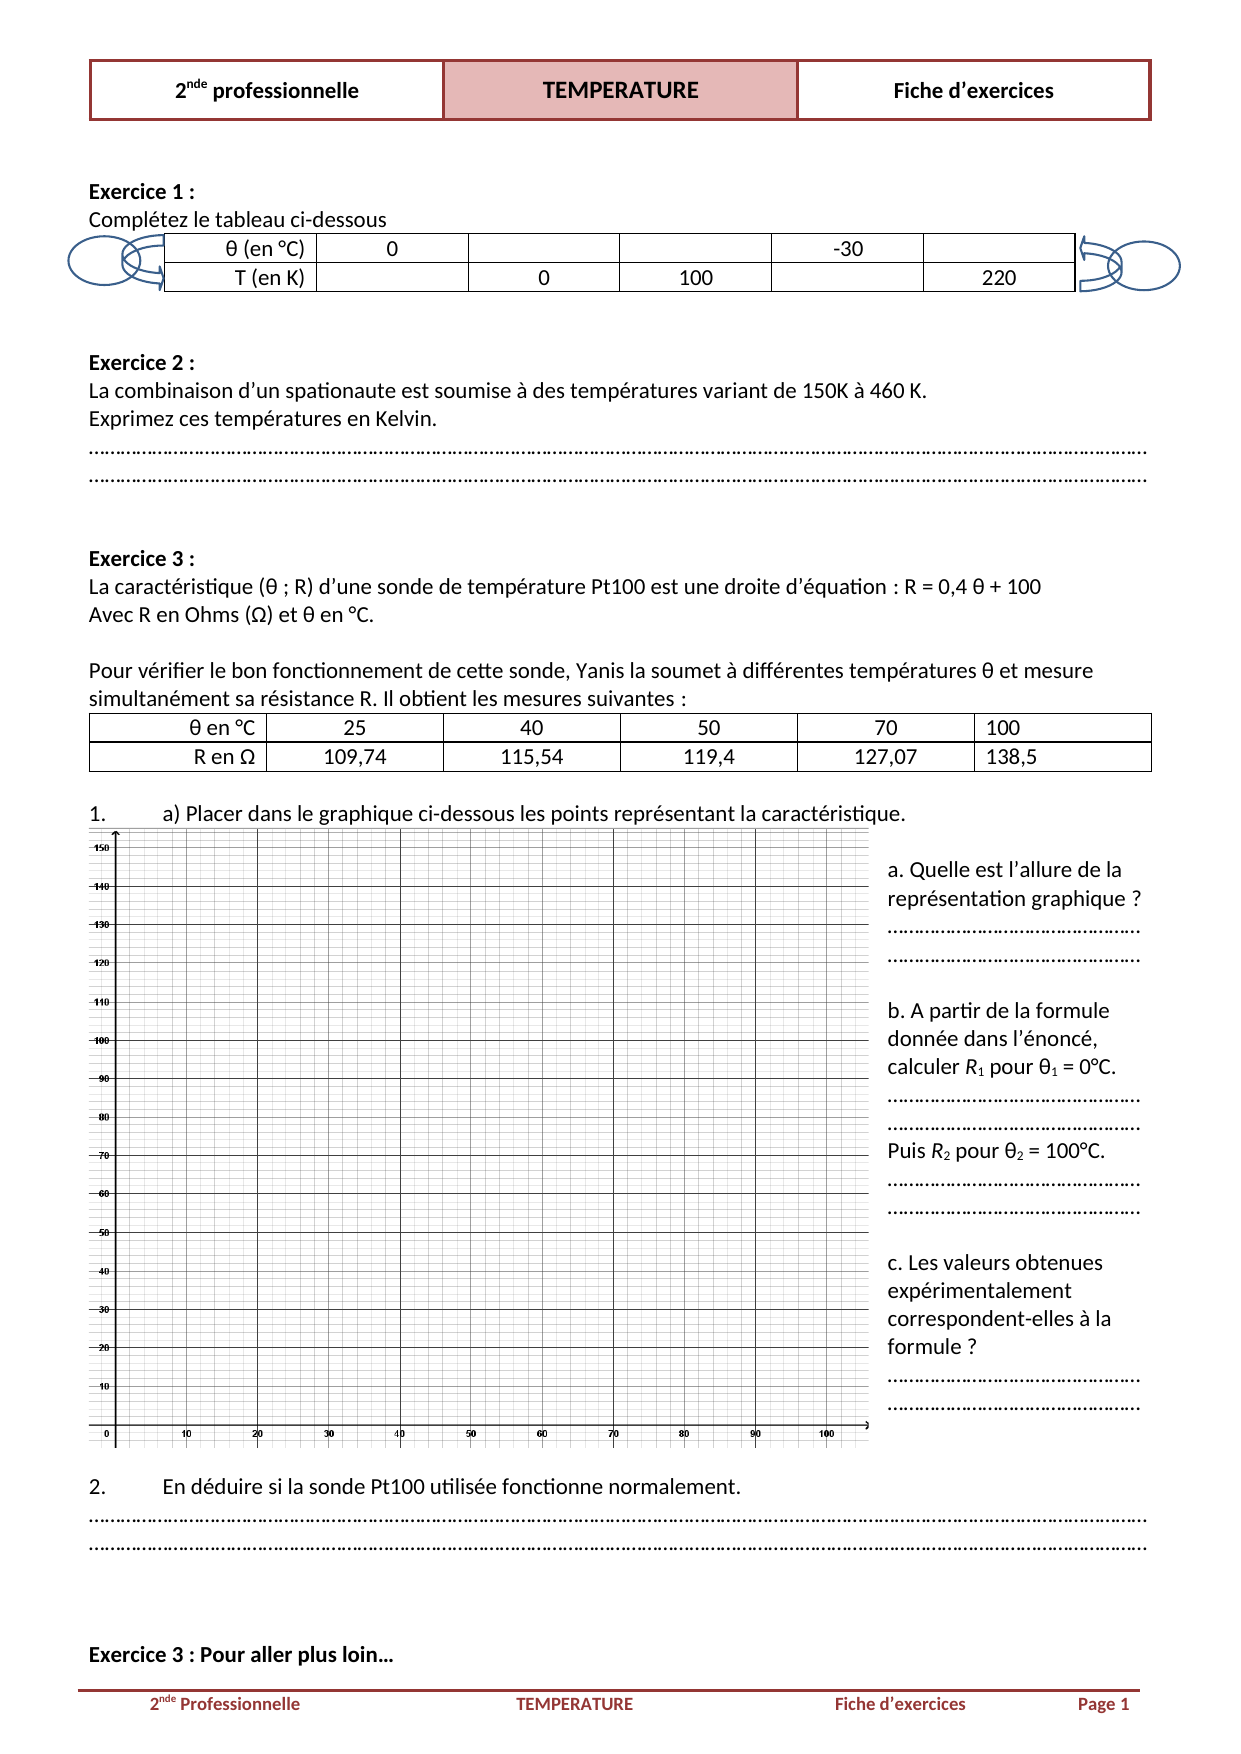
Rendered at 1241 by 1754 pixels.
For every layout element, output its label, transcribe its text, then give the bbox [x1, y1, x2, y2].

table_cell 109,74 [267, 743, 443, 771]
table_cell [317, 263, 468, 291]
text ………………………………………………………………………………………………………………………………………………………………………………… [89, 460, 1152, 488]
table_header [469, 234, 619, 262]
table_cell 0 [469, 263, 619, 291]
table_header 0 [317, 234, 468, 262]
text ………………………………………… [869, 1164, 1152, 1192]
table_cell 138,5 [975, 743, 1151, 771]
table_header [620, 234, 771, 262]
table_cell 127,07 [798, 743, 974, 771]
text b. A partir de la formule donnée dans l’énoncé, calculer R1 pour θ1 = 0°C. [869, 996, 1152, 1080]
table_cell 100 [620, 263, 771, 291]
text ………………………………………… [869, 1360, 1152, 1388]
text ………………………………………… [869, 1388, 1152, 1416]
table_header θ (en °C) [165, 234, 316, 262]
table_header 40 [444, 714, 620, 741]
text Exercice 2 : [89, 348, 1152, 376]
text ………………………………………… [869, 912, 1152, 940]
text ………………………………………… [869, 1192, 1152, 1220]
table_header Fiche d’exercices [799, 62, 1148, 118]
table_header 2nde professionnelle [92, 62, 442, 118]
table_header 70 [798, 714, 974, 741]
text ………………………………………… [869, 1108, 1152, 1136]
text ………………………………………………………………………………………………………………………………………………………………………………… [89, 1500, 1152, 1528]
table_cell T (en K) [165, 263, 316, 291]
text ………………………………………… [869, 940, 1152, 968]
text La combinaison d’un spationaute est soumise à des températures variant de 150K à 460 K. [89, 376, 1152, 404]
table_cell 119,4 [621, 743, 797, 771]
table_header 100 [975, 714, 1151, 741]
text La caractéristique (θ ; R) d’une sonde de température Pt100 est une droite d’équation : R = 0,4 θ + 100 [89, 572, 1152, 600]
table_header 25 [267, 714, 443, 741]
text Exercice 1 : [89, 177, 1152, 205]
text a. Quelle est l’allure de la représentation graphique ? [869, 856, 1152, 912]
text Complétez le tableau ci-dessous [89, 205, 1152, 233]
table_header TEMPERATURE [445, 62, 796, 118]
picture [88, 827, 869, 1448]
text 1. a) Placer dans le graphique ci-dessous les points représentant la caractéristique. [89, 799, 1152, 828]
table_header θ en °C [90, 714, 266, 741]
text Pour vérifier le bon fonctionnement de cette sonde, Yanis la soumet à différentes températures θ et mesure simultanément sa résistance R. Il obtient les mesures suivantes : [89, 656, 1152, 712]
table_cell R en Ω [90, 743, 266, 771]
table_header -30 [772, 234, 923, 262]
text ………………………………………………………………………………………………………………………………………………………………………………… [89, 432, 1152, 460]
text ………………………………………… [869, 1080, 1152, 1108]
text 2. En déduire si la sonde Pt100 utilisée fonctionne normalement. [89, 1472, 1152, 1500]
table_header [924, 234, 1074, 262]
text Avec R en Ohms (Ω) et θ en °C. [89, 600, 1152, 628]
table_cell [772, 263, 923, 291]
text Puis R2 pour θ2 = 100°C. [869, 1136, 1152, 1164]
table_cell 115,54 [444, 743, 620, 771]
table_cell 220 [924, 263, 1074, 291]
text Exprimez ces températures en Kelvin. [89, 404, 1152, 432]
text Exercice 3 : [89, 544, 1152, 572]
text c. Les valeurs obtenues expérimentalement correspondent-elles à la formule ? [869, 1248, 1152, 1360]
text ………………………………………………………………………………………………………………………………………………………………………………… [89, 1528, 1152, 1556]
table_header 50 [621, 714, 797, 741]
text Exercice 3 : Pour aller plus loin… [89, 1640, 1152, 1668]
